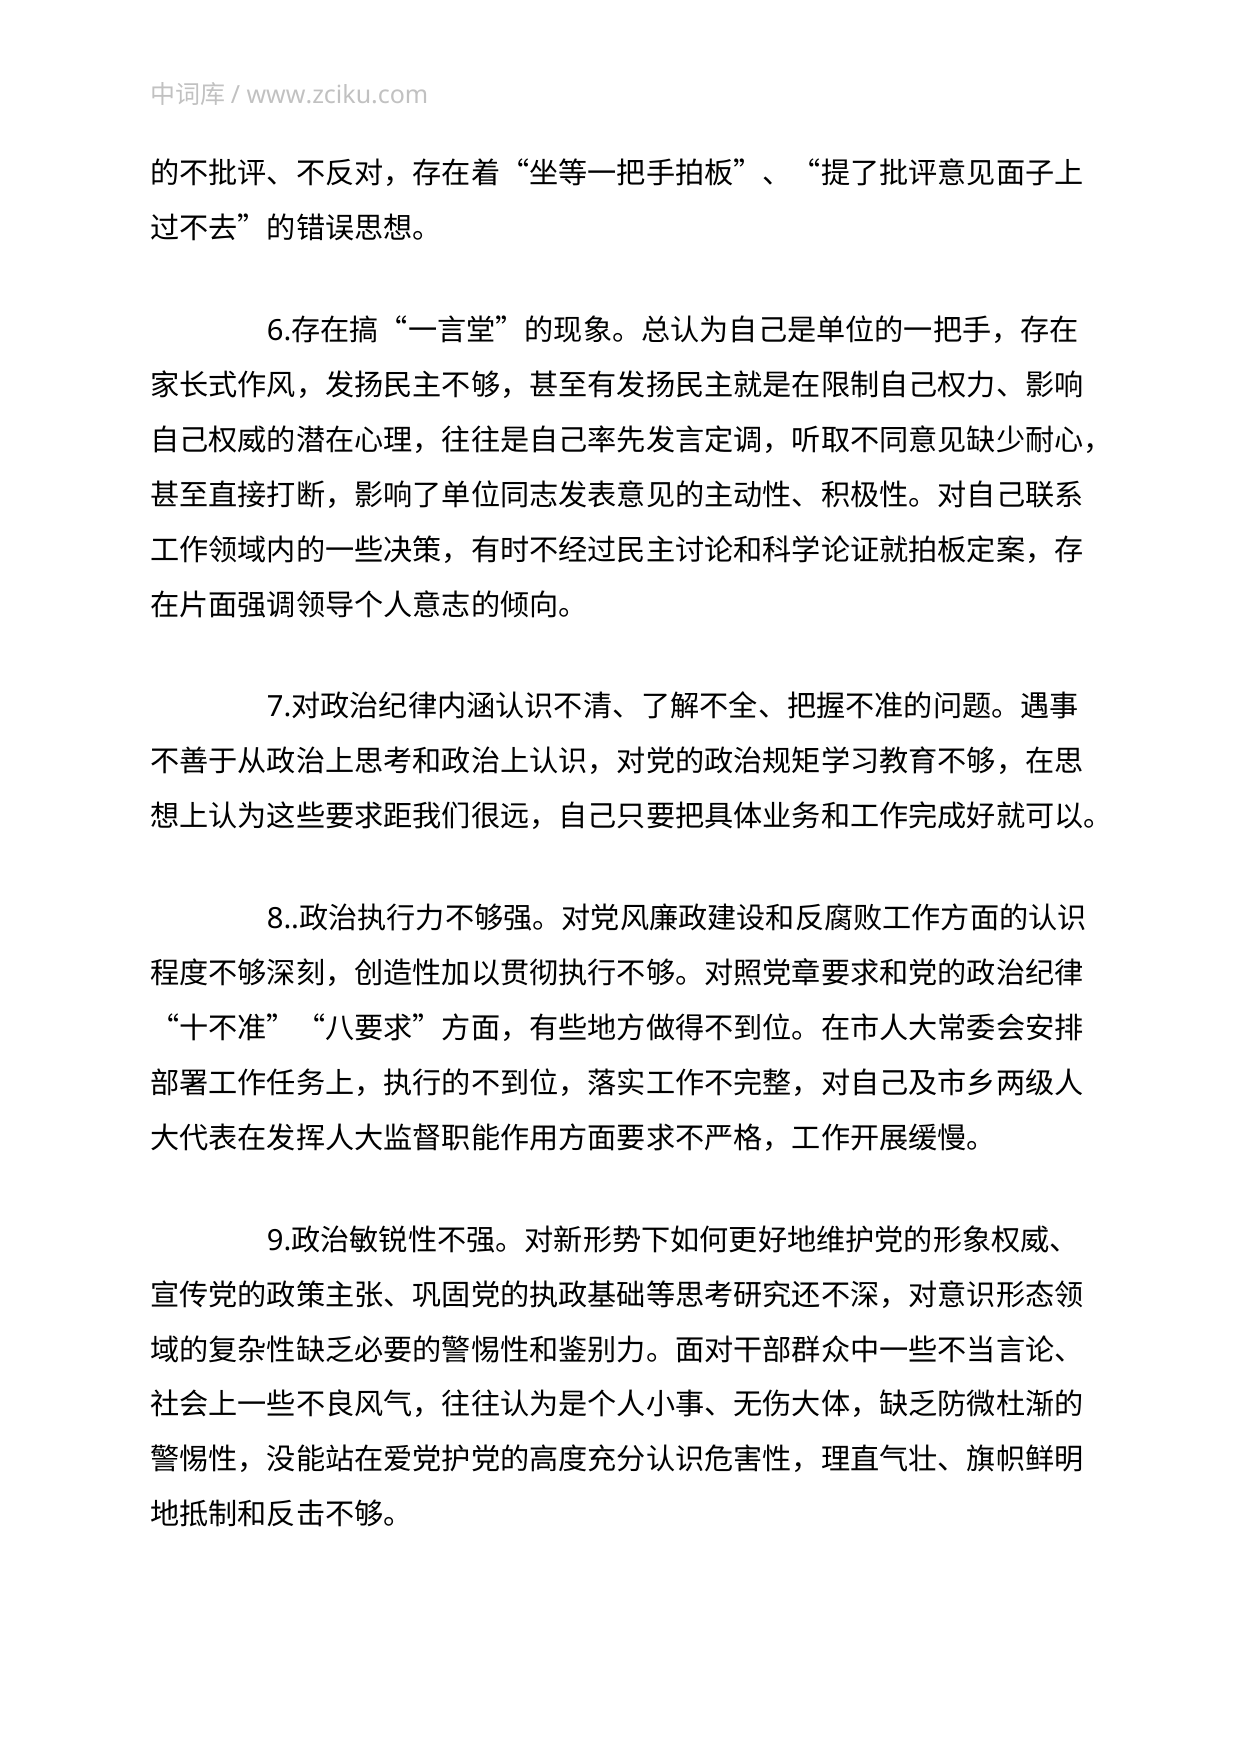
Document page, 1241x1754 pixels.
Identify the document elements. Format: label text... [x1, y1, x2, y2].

text 7.对政治纪律内涵认识不清、了解不全、把握不准的问题。遇事不善于从政治上思考和政治上认识，对党的政治规矩学习教育不够，在思想上认为这些要求距我们很远，自己只要把具体业务和工作完成好就可以。 [150, 683, 1090, 835]
text 9.政治敏锐性不强。对新形势下如何更好地维护党的形象权威、宣传党的政策主张、巩固党的执政基础等思考研究还不深，对意识形态领域的复杂性缺乏必要的警惕性和鉴别力。面对干部群众中一些不当言论、社会上一些不良风气，往往认为是个人小事、无伤大体，缺乏防微杜渐的警惕性，没能站在爱党护党的高度充分认识危害性，理直气壮、旗帜鲜明地抵制和反击不够。 [150, 1216, 1090, 1533]
text 8..政治执行力不够强。对党风廉政建设和反腐败工作方面的认识程度不够深刻，创造性加以贯彻执行不够。对照党章要求和党的政治纪律“十不准”“八要求”方面，有些地方做得不到位。在市人大常委会安排部署工作任务上，执行的不到位，落实工作不完整，对自己及市乡两级人大代表在发挥人大监督职能作用方面要求不严格，工作开展缓慢。 [150, 895, 1090, 1157]
text 6.存在搞“一言堂”的现象。总认为自己是单位的一把手，存在家长式作风，发扬民主不够，甚至有发扬民主就是在限制自己权力、影响自己权威的潜在心理，往往是自己率先发言定调，听取不同意见缺少耐心，甚至直接打断，影响了单位同志发表意见的主动性、积极性。对自己联系工作领域内的一些决策，有时不经过民主讨论和科学论证就拍板定案，存在片面强调领导个人意志的倾向。 [150, 307, 1090, 623]
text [150, 150, 1090, 247]
